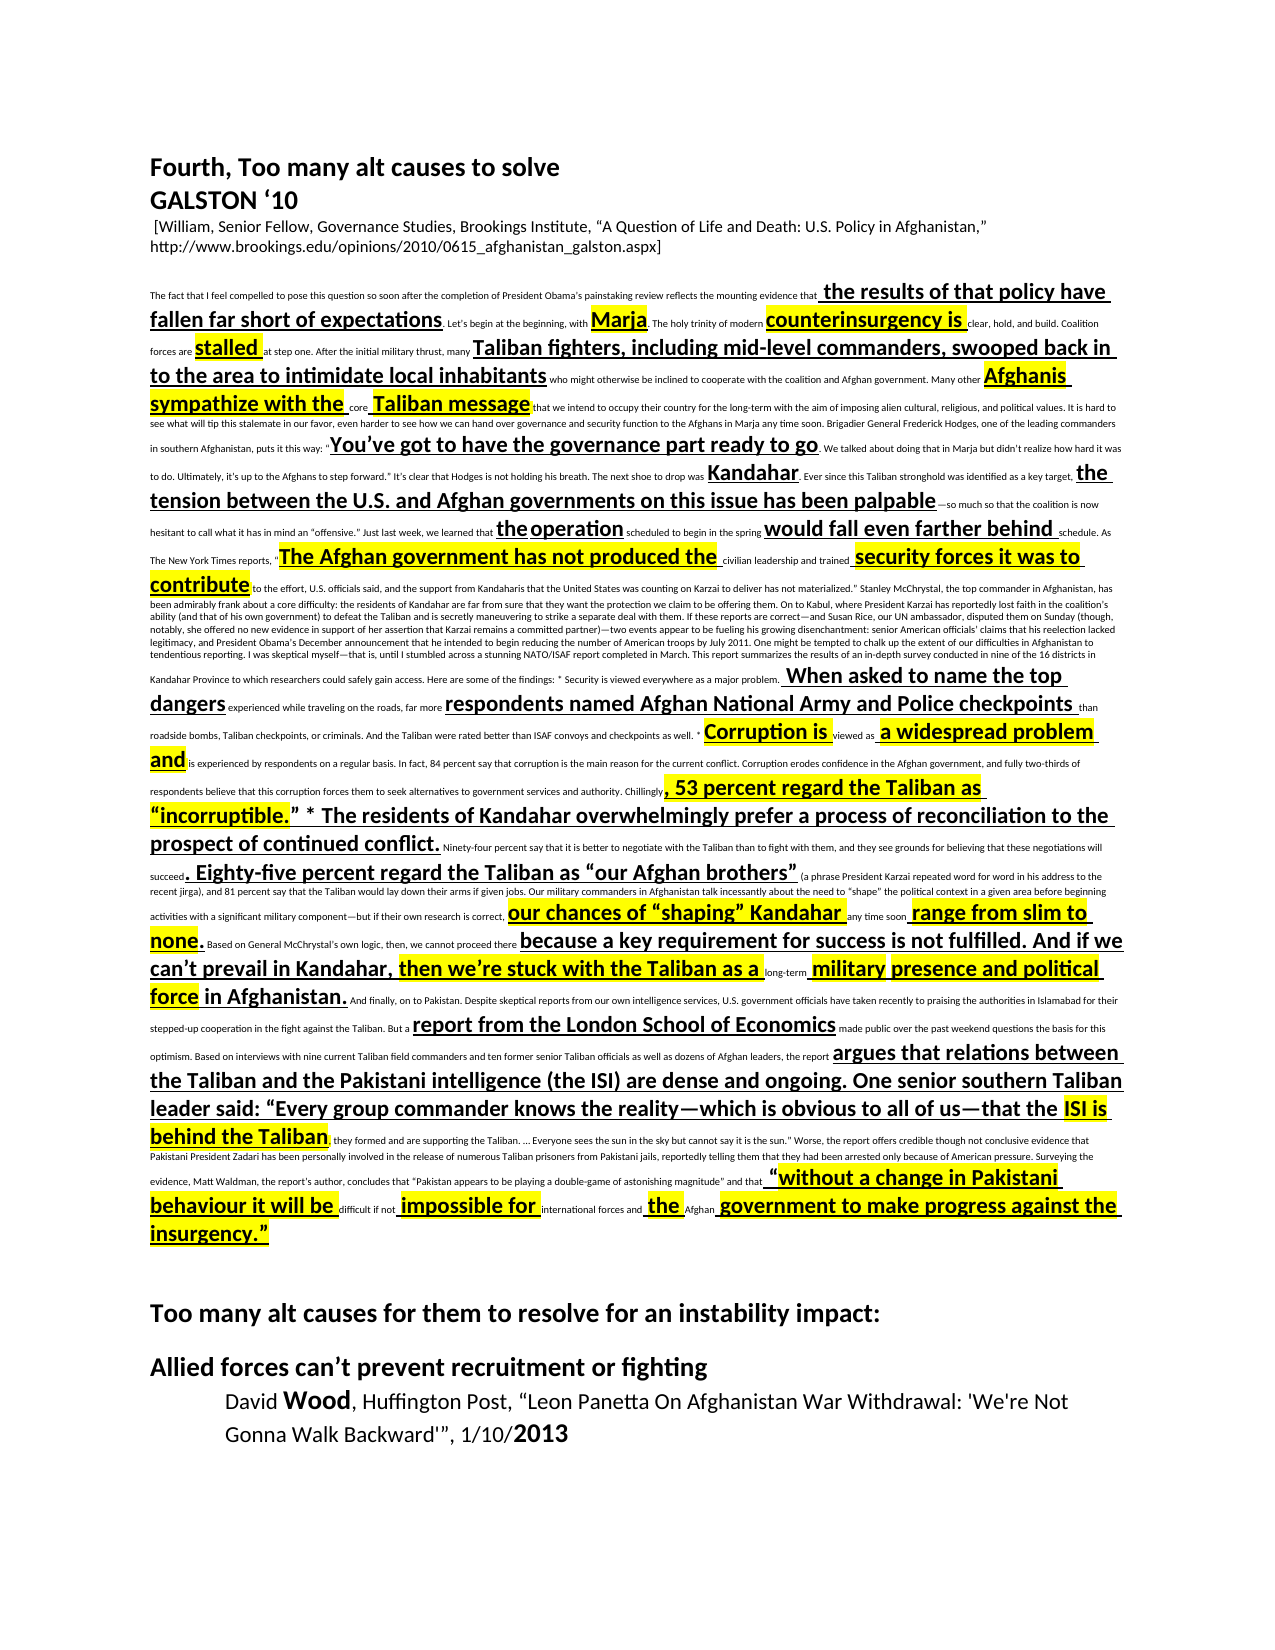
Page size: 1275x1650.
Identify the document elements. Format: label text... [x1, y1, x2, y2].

text GALSTON ‘10 [150, 183, 1125, 216]
subtitle Too many alt causes for them to resolve for an instability impact: [150, 1296, 1125, 1329]
text David Wood, Huffington Post, “Leon Panetta On Afghanistan War Withdrawal: 'We're Not Gonna Walk Backward'”, 1/10/2013 [225, 1383, 1125, 1449]
text [William, Senior Fellow, Governance Studies, Brookings Institute, “A Question of Life and Death: U.S. Policy in Afghanistan,” http://www.brookings.edu/opinions/2010/0615_afghanistan_galston.aspx] [150, 216, 1125, 257]
text The fact that I feel compelled to pose this question so soon after the completion of President Obama’s painstaking review reflects the mounting evidence that the results of that policy have fallen far short of expectations. Let’s begin at the beginning, with Marja. The holy trinity of modern counterinsurgency is clear, hold, and build. Coalition forces are stalled at step one. After the initial military thrust, many Taliban fighters, including mid-level commanders, swooped back in to the area to intimidate local inhabitants who might otherwise be inclined to cooperate with the coalition and Afghan government. Many other Afghanis sympathize with the core Taliban message that we intend to occupy their country for the long-term with the aim of imposing alien cultural, religious, and political values. It is hard to see what will tip this stalemate in our favor, even harder to see how we can hand over governance and security function to the Afghans in Marja any time soon. Brigadier General Frederick Hodges, one of the leading commanders in southern Afghanistan, puts it this way: “You’ve got to have the governance part ready to go. We talked about doing that in Marja but didn’t realize how hard it was to do. Ultimately, it’s up to the Afghans to step forward.” It’s clear that Hodges is not holding his breath. The next shoe to drop was Kandahar. Ever since this Taliban stronghold was identified as a key target, the tension between the U.S. and Afghan governments on this issue has been palpable—so much so that the coalition is now hesitant to call what it has in mind an “offensive.” Just last week, we learned that the operation scheduled to begin in the spring would fall even farther behind schedule. As The New York Times reports, “The Afghan government has not produced the civilian leadership and trained security forces it was to contribute to the effort, U.S. officials said, and the support from Kandaharis that the United States was counting on Karzai to deliver has not materialized.” Stanley McChrystal, the top commander in Afghanistan, has been admirably frank about a core difficulty: the residents of Kandahar are far from sure that they want the protection we claim to be offering them. On to Kabul, where President Karzai has reportedly lost faith in the coalition’s ability (and that of his own government) to defeat the Taliban and is secretly maneuvering to strike a separate deal with them. If these reports are correct—and Susan Rice, our UN ambassador, disputed them on Sunday (though, notably, she offered no new evidence in support of her assertion that Karzai remains a committed partner)—two events appear to be fueling his growing disenchantment: senior American officials’ claims that his reelection lacked legitimacy, and President Obama’s December announcement that he intended to begin reducing the number of American troops by July 2011. One might be tempted to chalk up the extent of our difficulties in Afghanistan to tendentious reporting. I was skeptical myself—that is, until I stumbled across a stunning NATO/ISAF report completed in March. This report summarizes the results of an in-depth survey conducted in nine of the 16 districts in Kandahar Province to which researchers could safely gain access. Here are some of the findings: * Security is viewed everywhere as a major problem. When asked to name the top dangers experienced while traveling on the roads, far more respondents named Afghan National Army and Police checkpoints than roadside bombs, Taliban checkpoints, or criminals. And the Taliban were rated better than ISAF convoys and checkpoints as well. * Corruption is viewed as a widespread problem and is experienced by respondents on a regular basis. In fact, 84 percent say that corruption is the main reason for the current conflict. Corruption erodes confidence in the Afghan government, and fully two-thirds of respondents believe that this corruption forces them to seek alternatives to government services and authority. Chillingly, 53 percent regard the Taliban as “incorruptible.” * The residents of Kandahar overwhelmingly prefer a process of reconciliation to the prospect of continued conflict. Ninety-four percent say that it is better to negotiate with the Taliban than to fight with them, and they see grounds for believing that these negotiations will succeed. Eighty-five percent regard the Taliban as “our Afghan brothers” (a phrase President Karzai repeated word for word in his address to the recent jirga), and 81 percent say that the Taliban would lay down their arms if given jobs. Our military commanders in Afghanistan talk incessantly about the need to “shape” the political context in a given area before beginning activities with a significant military component—but if their own research is correct, our chances of “shaping” Kandahar any time soon range from slim to none. Based on General McChrystal’s own logic, then, we cannot proceed there because a key requirement for success is not fulfilled. And if we can’t prevail in Kandahar, then we’re stuck with the Taliban as a long-term military presence and political force in Afghanistan. And finally, on to Pakistan. Despite skeptical reports from our own intelligence services, U.S. government officials have taken recently to praising the authorities in Islamabad for their stepped-up cooperation in the fight against the Taliban. But a report from the London School of Economics made public over the past weekend questions the basis for this optimism. Based on interviews with nine current Taliban field commanders and ten former senior Taliban officials as well as dozens of Afghan leaders, the report argues that relations between the Taliban and the Pakistani intelligence (the ISI) are dense and ongoing. One senior southern Taliban leader said: “Every group commander knows the reality—which is obvious to all of us—that the ISI is behind the Taliban, they formed and are supporting the Taliban. … Everyone sees the sun in the sky but cannot say it is the sun.” Worse, the report offers credible though not conclusive evidence that Pakistani President Zadari has been personally involved in the release of numerous Taliban prisoners from Pakistani jails, reportedly telling them that they had been arrested only because of American pressure. Surveying the evidence, Matt Waldman, the report’s author, concludes that “Pakistan appears to be playing a double-game of astonishing magnitude” and that “without a change in Pakistani behaviour it will be difficult if not impossible for international forces and the Afghan government to make progress against the insurgency.” [150, 277, 1125, 1247]
subtitle Allied forces can’t prevent recruitment or fighting [150, 1350, 1125, 1383]
subtitle Fourth, Too many alt causes to solve [150, 150, 1125, 183]
